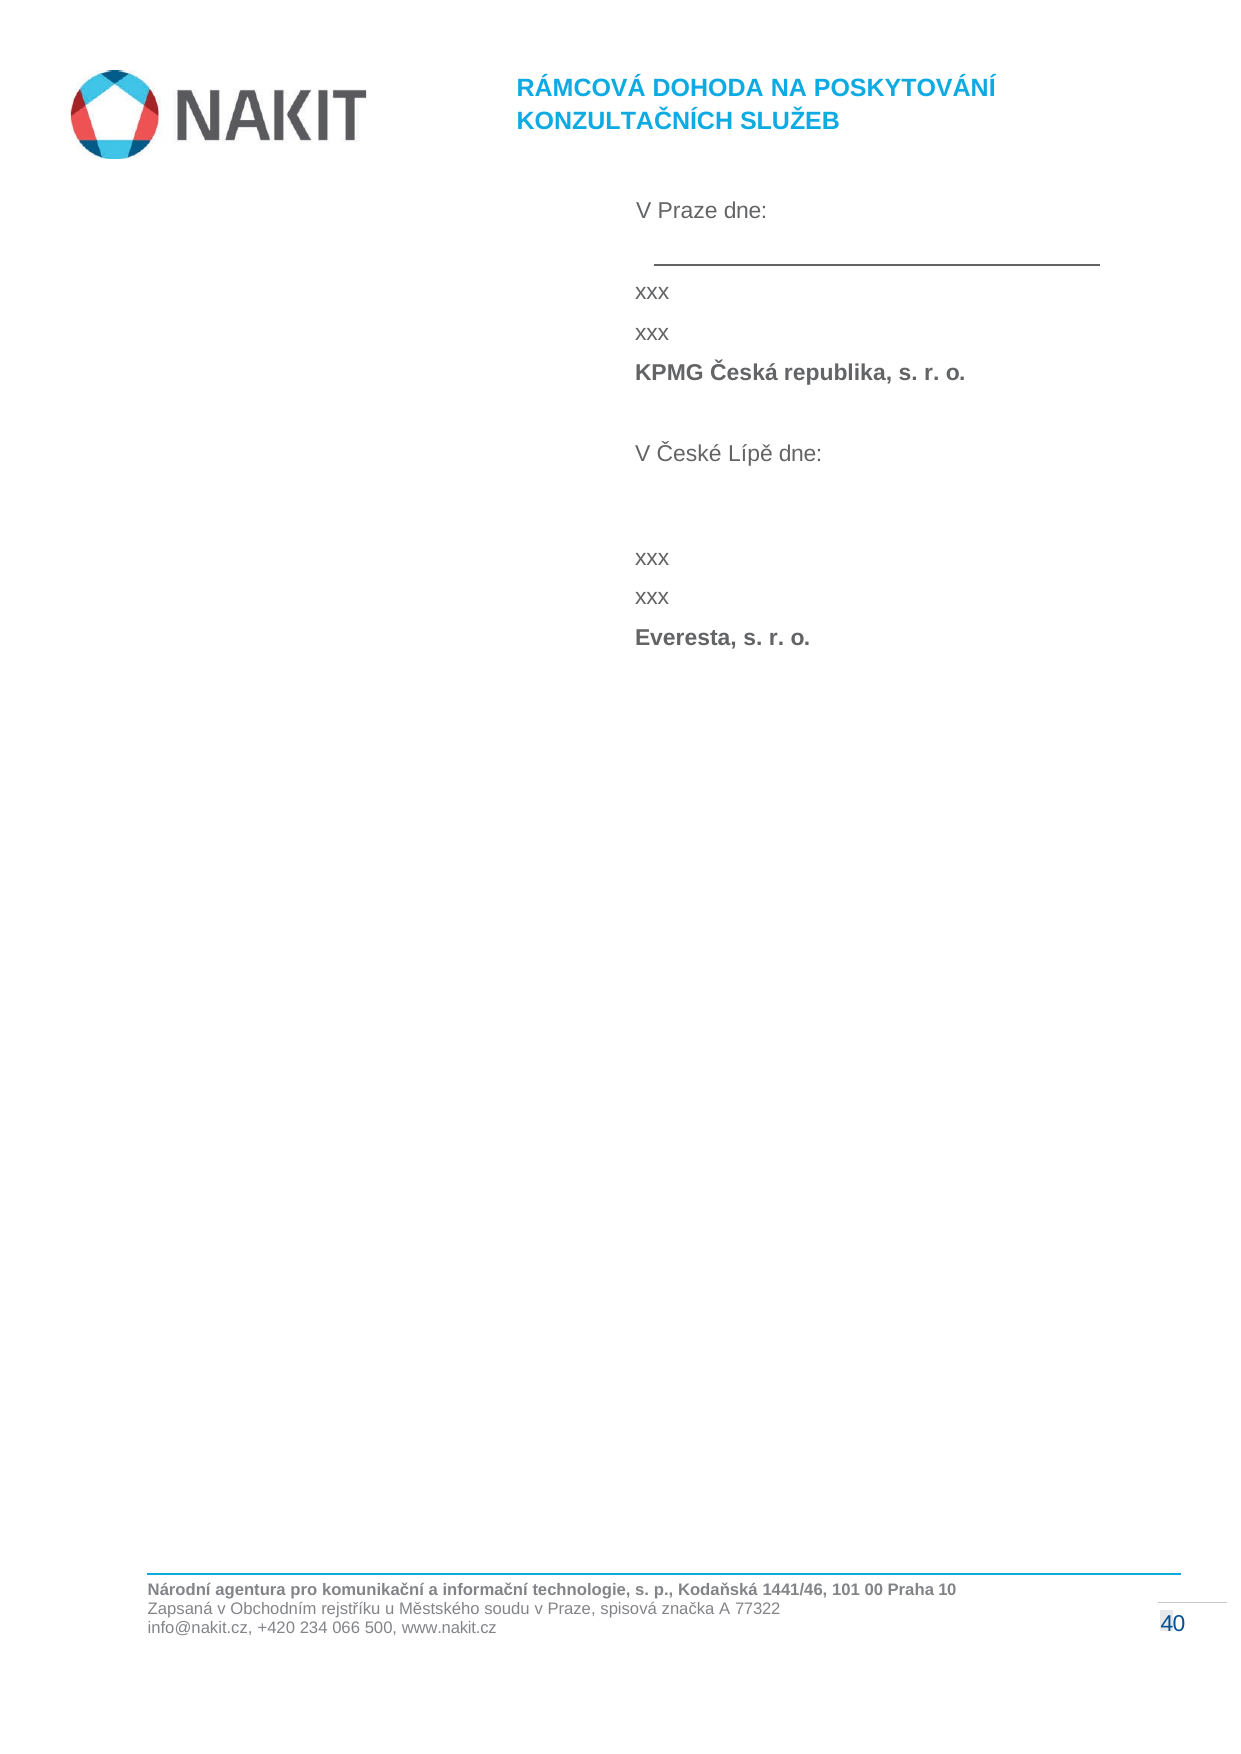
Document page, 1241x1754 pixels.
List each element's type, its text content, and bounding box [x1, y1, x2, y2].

text xxx [635, 583, 1178, 609]
text V České Lípě dne: [635, 440, 1178, 467]
text xxx [635, 319, 1178, 345]
subtitle KPMG Česká republika, s. r. o. [635, 359, 1178, 386]
picture [70, 70, 367, 159]
text V Praze dne: [121, 197, 767, 223]
text xxx [635, 544, 1178, 571]
text xxx [635, 278, 1178, 305]
subtitle Everesta, s. r. o. [635, 624, 1178, 650]
